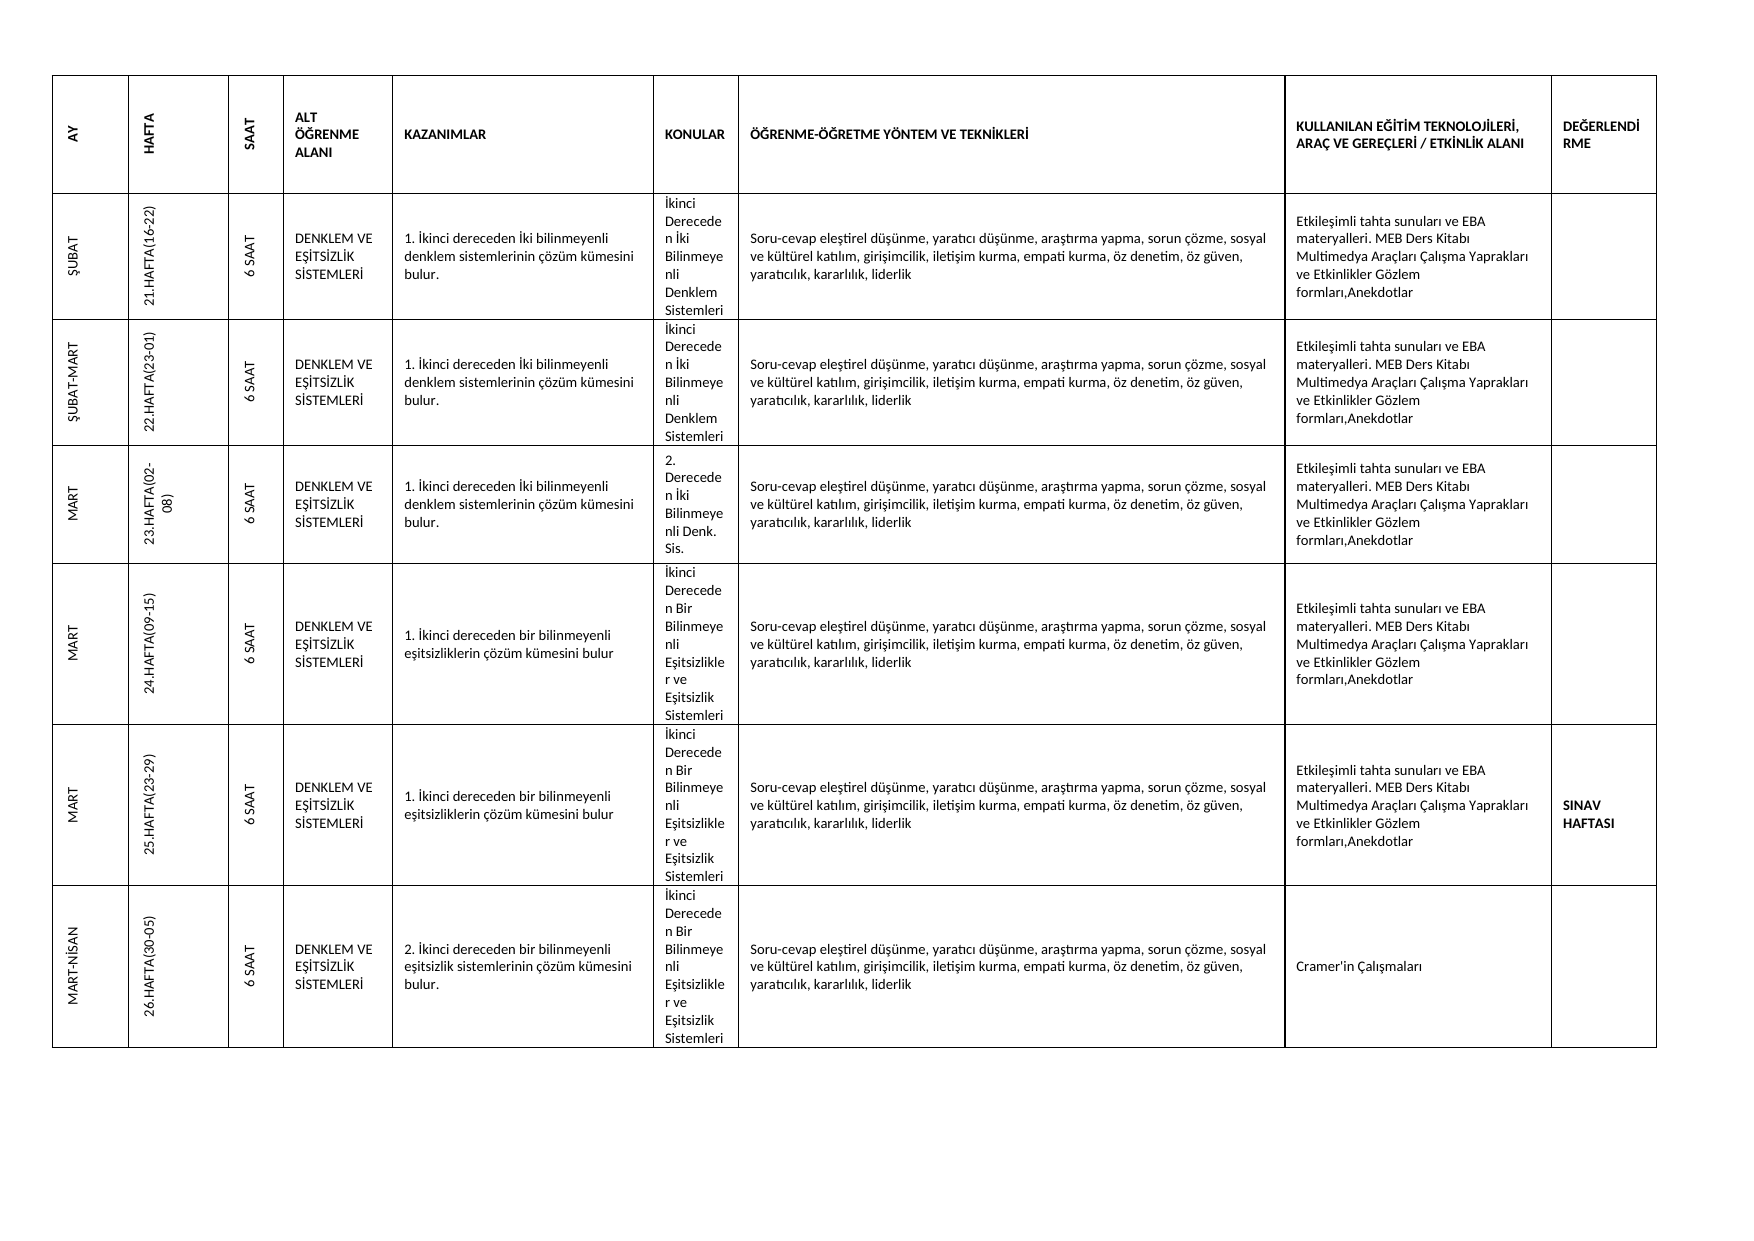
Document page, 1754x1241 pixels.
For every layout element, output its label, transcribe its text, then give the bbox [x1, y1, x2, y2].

table_cell [1552, 320, 1656, 444]
table_cell 24.HAFTA(09-15) [129, 564, 228, 724]
table_cell 6 SAAT [229, 564, 283, 724]
table_cell 1. İkinci dereceden İki bilinmeyenli denklem sistemlerinin çözüm kümesini bulur. [393, 320, 653, 444]
table_cell MART [53, 725, 128, 885]
table_cell Etkileşimli tahta sunuları ve EBA materyalleri. MEB Ders Kitabı Multimedya Araçları Çalışma Yaprakları ve Etkinlikler Gözlem formları,Anekdotlar [1286, 194, 1551, 319]
table_header HAFTA [129, 76, 228, 193]
table_cell İkinci Dereceden İki Bilinmeyenli Denklem Sistemleri [654, 194, 738, 319]
table_cell DENKLEM VE EŞİTSİZLİK SİSTEMLERİ [284, 320, 392, 444]
table_header DEĞERLENDİRME [1552, 76, 1656, 193]
table_cell 6 SAAT [229, 320, 283, 444]
table_header AY [53, 76, 128, 193]
table_cell 26.HAFTA(30-05) [129, 886, 228, 1047]
table_header ALT ÖĞRENME ALANI [284, 76, 392, 193]
table_cell DENKLEM VE EŞİTSİZLİK SİSTEMLERİ [284, 886, 392, 1047]
table_cell İkinci Dereceden Bir Bilinmeyenli Eşitsizlikler ve Eşitsizlik Sistemleri [654, 725, 738, 885]
table_cell DENKLEM VE EŞİTSİZLİK SİSTEMLERİ [284, 194, 392, 319]
table_cell 2. İkinci dereceden bir bilinmeyenli eşitsizlik sistemlerinin çözüm kümesini bulur. [393, 886, 653, 1047]
table_cell [1552, 886, 1656, 1047]
table_cell 1. İkinci dereceden İki bilinmeyenli denklem sistemlerinin çözüm kümesini bulur. [393, 446, 653, 563]
table_header KULLANILAN EĞİTİM TEKNOLOJİLERİ, ARAÇ VE GEREÇLERİ / ETKİNLİK ALANI [1286, 76, 1551, 193]
table_cell Etkileşimli tahta sunuları ve EBA materyalleri. MEB Ders Kitabı Multimedya Araçları Çalışma Yaprakları ve Etkinlikler Gözlem formları,Anekdotlar [1286, 725, 1551, 885]
table_cell MART-NİSAN [53, 886, 128, 1047]
table_cell Etkileşimli tahta sunuları ve EBA materyalleri. MEB Ders Kitabı Multimedya Araçları Çalışma Yaprakları ve Etkinlikler Gözlem formları,Anekdotlar [1286, 446, 1551, 563]
table_cell DENKLEM VE EŞİTSİZLİK SİSTEMLERİ [284, 446, 392, 563]
table_cell Etkileşimli tahta sunuları ve EBA materyalleri. MEB Ders Kitabı Multimedya Araçları Çalışma Yaprakları ve Etkinlikler Gözlem formları,Anekdotlar [1286, 320, 1551, 444]
table_cell MART [53, 446, 128, 563]
table_cell 6 SAAT [229, 194, 283, 319]
table_cell 23.HAFTA(02-08) [129, 446, 228, 563]
table_cell Etkileşimli tahta sunuları ve EBA materyalleri. MEB Ders Kitabı Multimedya Araçları Çalışma Yaprakları ve Etkinlikler Gözlem formları,Anekdotlar [1286, 564, 1551, 724]
table_cell MART [53, 564, 128, 724]
table_header ÖĞRENME-ÖĞRETME YÖNTEM VE TEKNİKLERİ [739, 76, 1284, 193]
table_cell 22.HAFTA(23-01) [129, 320, 228, 444]
table_cell İkinci Dereceden Bir Bilinmeyenli Eşitsizlikler ve Eşitsizlik Sistemleri [654, 886, 738, 1047]
table_cell İkinci Dereceden Bir Bilinmeyenli Eşitsizlikler ve Eşitsizlik Sistemleri [654, 564, 738, 724]
table_cell 25.HAFTA(23-29) [129, 725, 228, 885]
table_cell 6 SAAT [229, 446, 283, 563]
table_cell İkinci Dereceden İki Bilinmeyenli Denklem Sistemleri [654, 320, 738, 444]
table_cell DENKLEM VE EŞİTSİZLİK SİSTEMLERİ [284, 564, 392, 724]
table_cell ŞUBAT [53, 194, 128, 319]
table_cell Cramer'in Çalışmaları [1286, 886, 1551, 1047]
table_cell DENKLEM VE EŞİTSİZLİK SİSTEMLERİ [284, 725, 392, 885]
table_header KAZANIMLAR [393, 76, 653, 193]
table_cell 1. İkinci dereceden İki bilinmeyenli denklem sistemlerinin çözüm kümesini bulur. [393, 194, 653, 319]
table_header SAAT [229, 76, 283, 193]
table_cell [1552, 564, 1656, 724]
table_cell [1552, 194, 1656, 319]
table_cell 21.HAFTA(16-22) [129, 194, 228, 319]
table_cell 6 SAAT [229, 725, 283, 885]
table_cell 1. İkinci dereceden bir bilinmeyenli eşitsizliklerin çözüm kümesini bulur [393, 564, 653, 724]
table_cell SINAV HAFTASI [1552, 725, 1656, 885]
table_cell 1. İkinci dereceden bir bilinmeyenli eşitsizliklerin çözüm kümesini bulur [393, 725, 653, 885]
table_cell 2. Dereceden İki Bilinmeyenli Denk. Sis. [654, 446, 738, 563]
table_cell [1552, 446, 1656, 563]
table_cell ŞUBAT-MART [53, 320, 128, 444]
table_header KONULAR [654, 76, 738, 193]
table_cell 6 SAAT [229, 886, 283, 1047]
